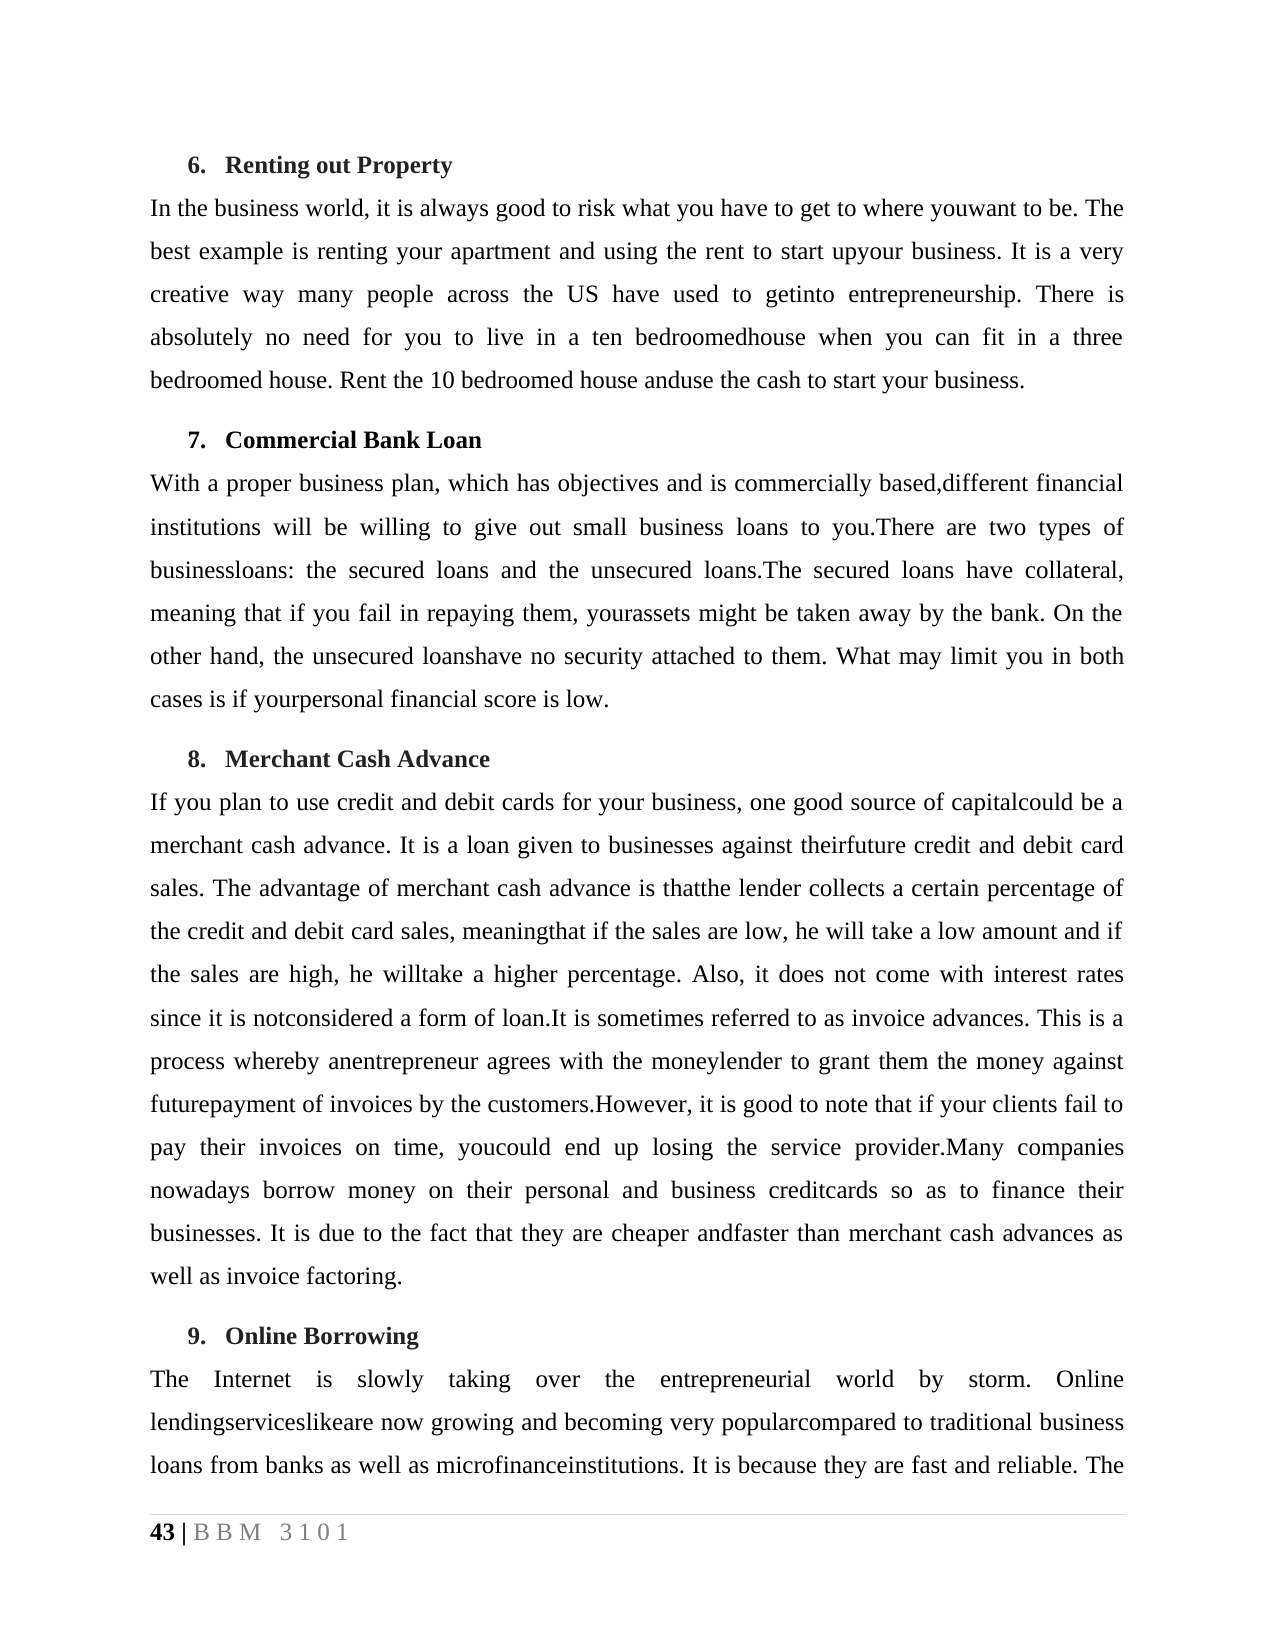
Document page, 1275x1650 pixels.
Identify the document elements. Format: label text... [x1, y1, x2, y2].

list Renting out Property [187, 150, 1125, 179]
text With a proper business plan, which has objectives and is commercially based,different financial institutions will be willing to give out small business loans to you.There are two types of businessloans: the secured loans and the unsecured loans.The secured loans have collateral, meaning that if you fail in repaying them, yourassets might be taken away by the bank. On the other hand, the unsecured loanshave no security attached to them. What may limit you in both cases is if yourpersonal financial score is low. [150, 468, 1125, 713]
text In the business world, it is always good to risk what you have to get to where youwant to be. The best example is renting your apartment and using the rent to start upyour business. It is a very creative way many people across the US have used to getinto entrepreneurship. There is absolutely no need for you to live in a ten bedroomedhouse when you can fit in a three bedroomed house. Rent the 10 bedroomed house anduse the cash to start your business. [150, 193, 1125, 394]
list Commercial Bank Loan [187, 425, 1125, 454]
text If you plan to use credit and debit cards for your business, one good source of capitalcould be a merchant cash advance. It is a loan given to businesses against theirfuture credit and debit card sales. The advantage of merchant cash advance is thatthe lender collects a certain percentage of the credit and debit card sales, meaningthat if the sales are low, he will take a low amount and if the sales are high, he willtake a higher percentage. Also, it does not come with interest rates since it is notconsidered a form of loan.It is sometimes referred to as invoice advances. This is a process whereby anentrepreneur agrees with the moneylender to grant them the money against futurepayment of invoices by the customers.However, it is good to note that if your clients fail to pay their invoices on time, youcould end up losing the service provider.Many companies nowadays borrow money on their personal and business creditcards so as to finance their businesses. It is due to the fact that they are cheaper andfaster than merchant cash advances as well as invoice factoring. [150, 787, 1125, 1290]
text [150, 1364, 1125, 1479]
list Merchant Cash Advance [187, 744, 1125, 773]
list Online Borrowing [187, 1321, 1125, 1350]
